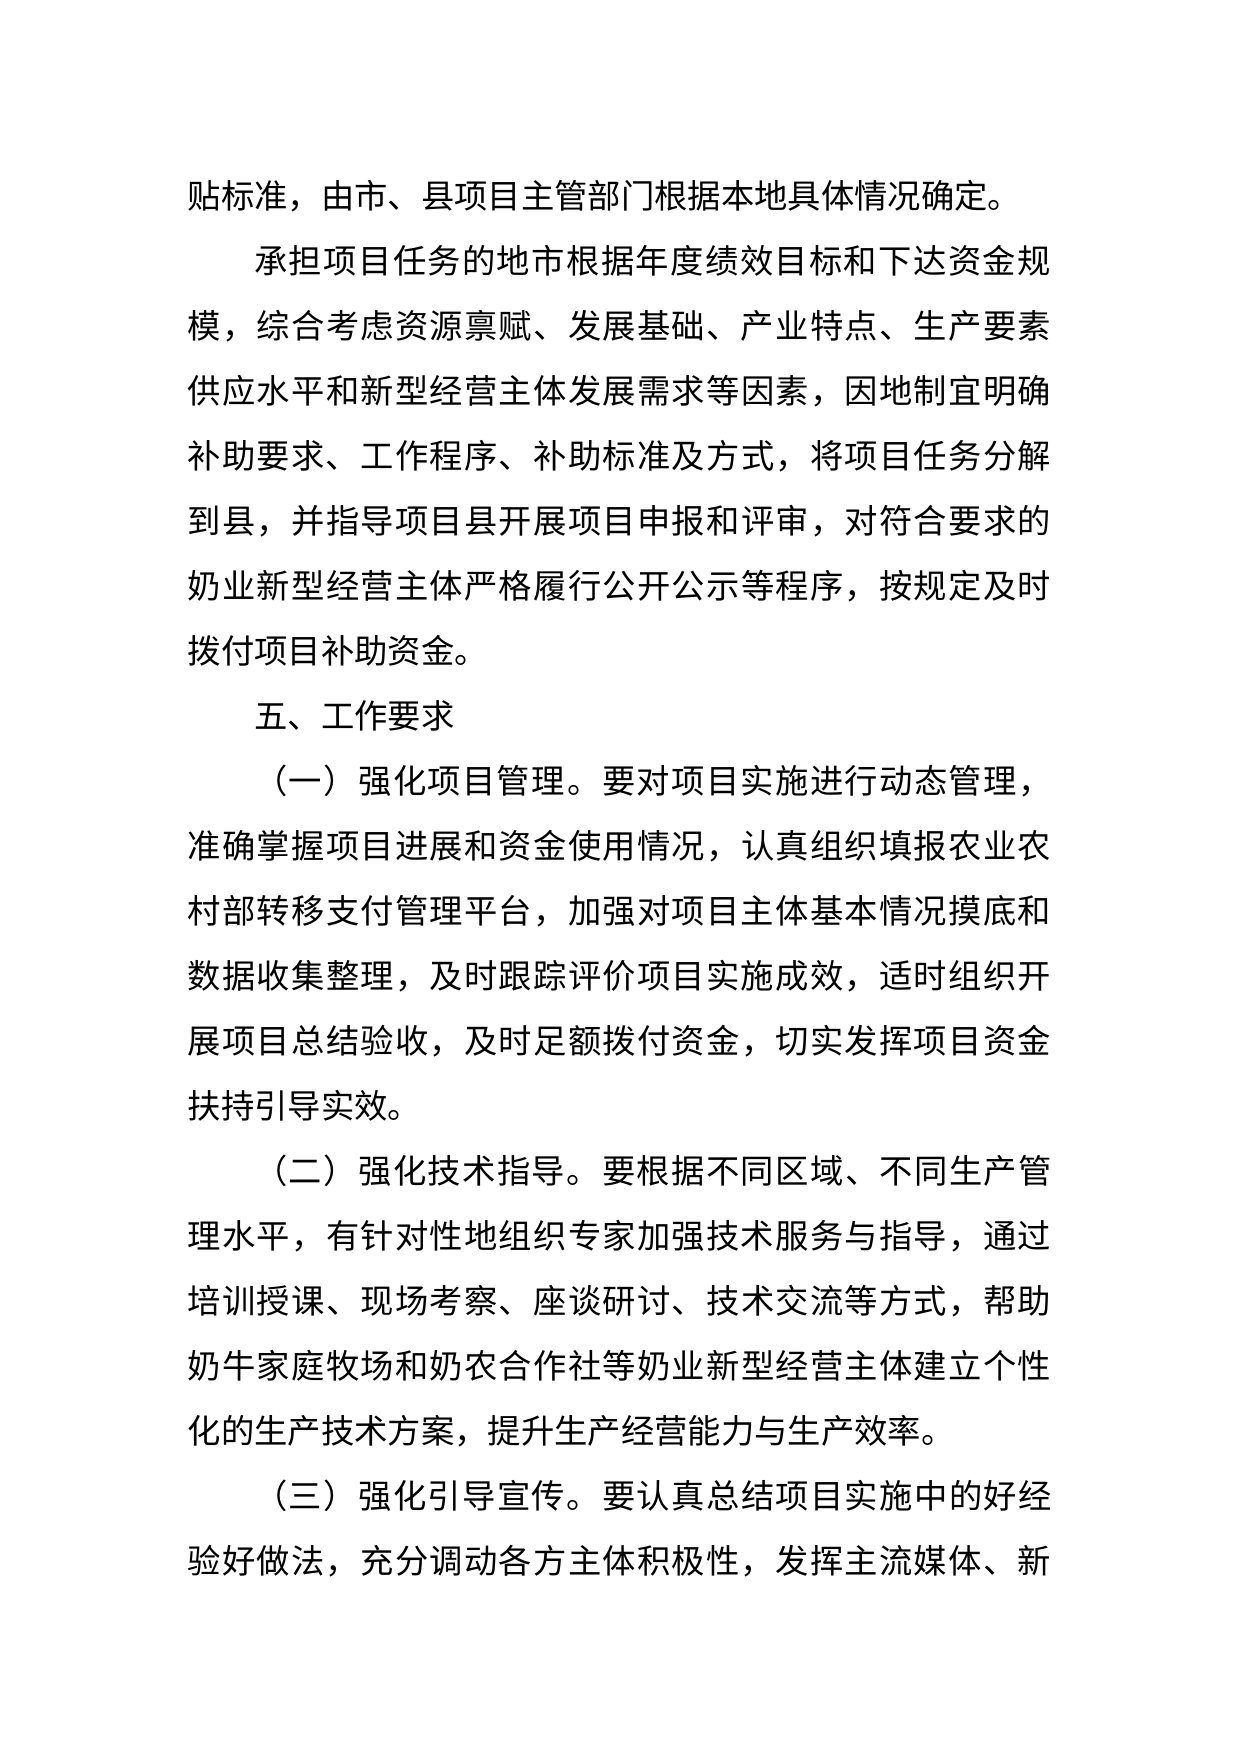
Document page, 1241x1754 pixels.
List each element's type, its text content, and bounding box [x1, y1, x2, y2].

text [187, 162, 1053, 227]
text （二）强化技术指导。要根据不同区域、不同生产管理水平，有针对性地组织专家加强技术服务与指导，通过培训授课、现场考察、座谈研讨、技术交流等方式，帮助奶牛家庭牧场和奶农合作社等奶业新型经营主体建立个性化的生产技术方案，提升生产经营能力与生产效率。 [187, 1137, 1053, 1462]
text （一）强化项目管理。要对项目实施进行动态管理，准确掌握项目进展和资金使用情况，认真组织填报农业农村部转移支付管理平台，加强对项目主体基本情况摸底和数据收集整理，及时跟踪评价项目实施成效，适时组织开展项目总结验收，及时足额拨付资金，切实发挥项目资金扶持引导实效。 [187, 747, 1053, 1137]
text 承担项目任务的地市根据年度绩效目标和下达资金规模，综合考虑资源禀赋、发展基础、产业特点、生产要素供应水平和新型经营主体发展需求等因素，因地制宜明确补助要求、工作程序、补助标准及方式，将项目任务分解到县，并指导项目县开展项目申报和评审，对符合要求的奶业新型经营主体严格履行公开公示等程序，按规定及时拨付项目补助资金。 [187, 227, 1053, 682]
text 五、工作要求 [187, 682, 1053, 747]
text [187, 1462, 1053, 1592]
